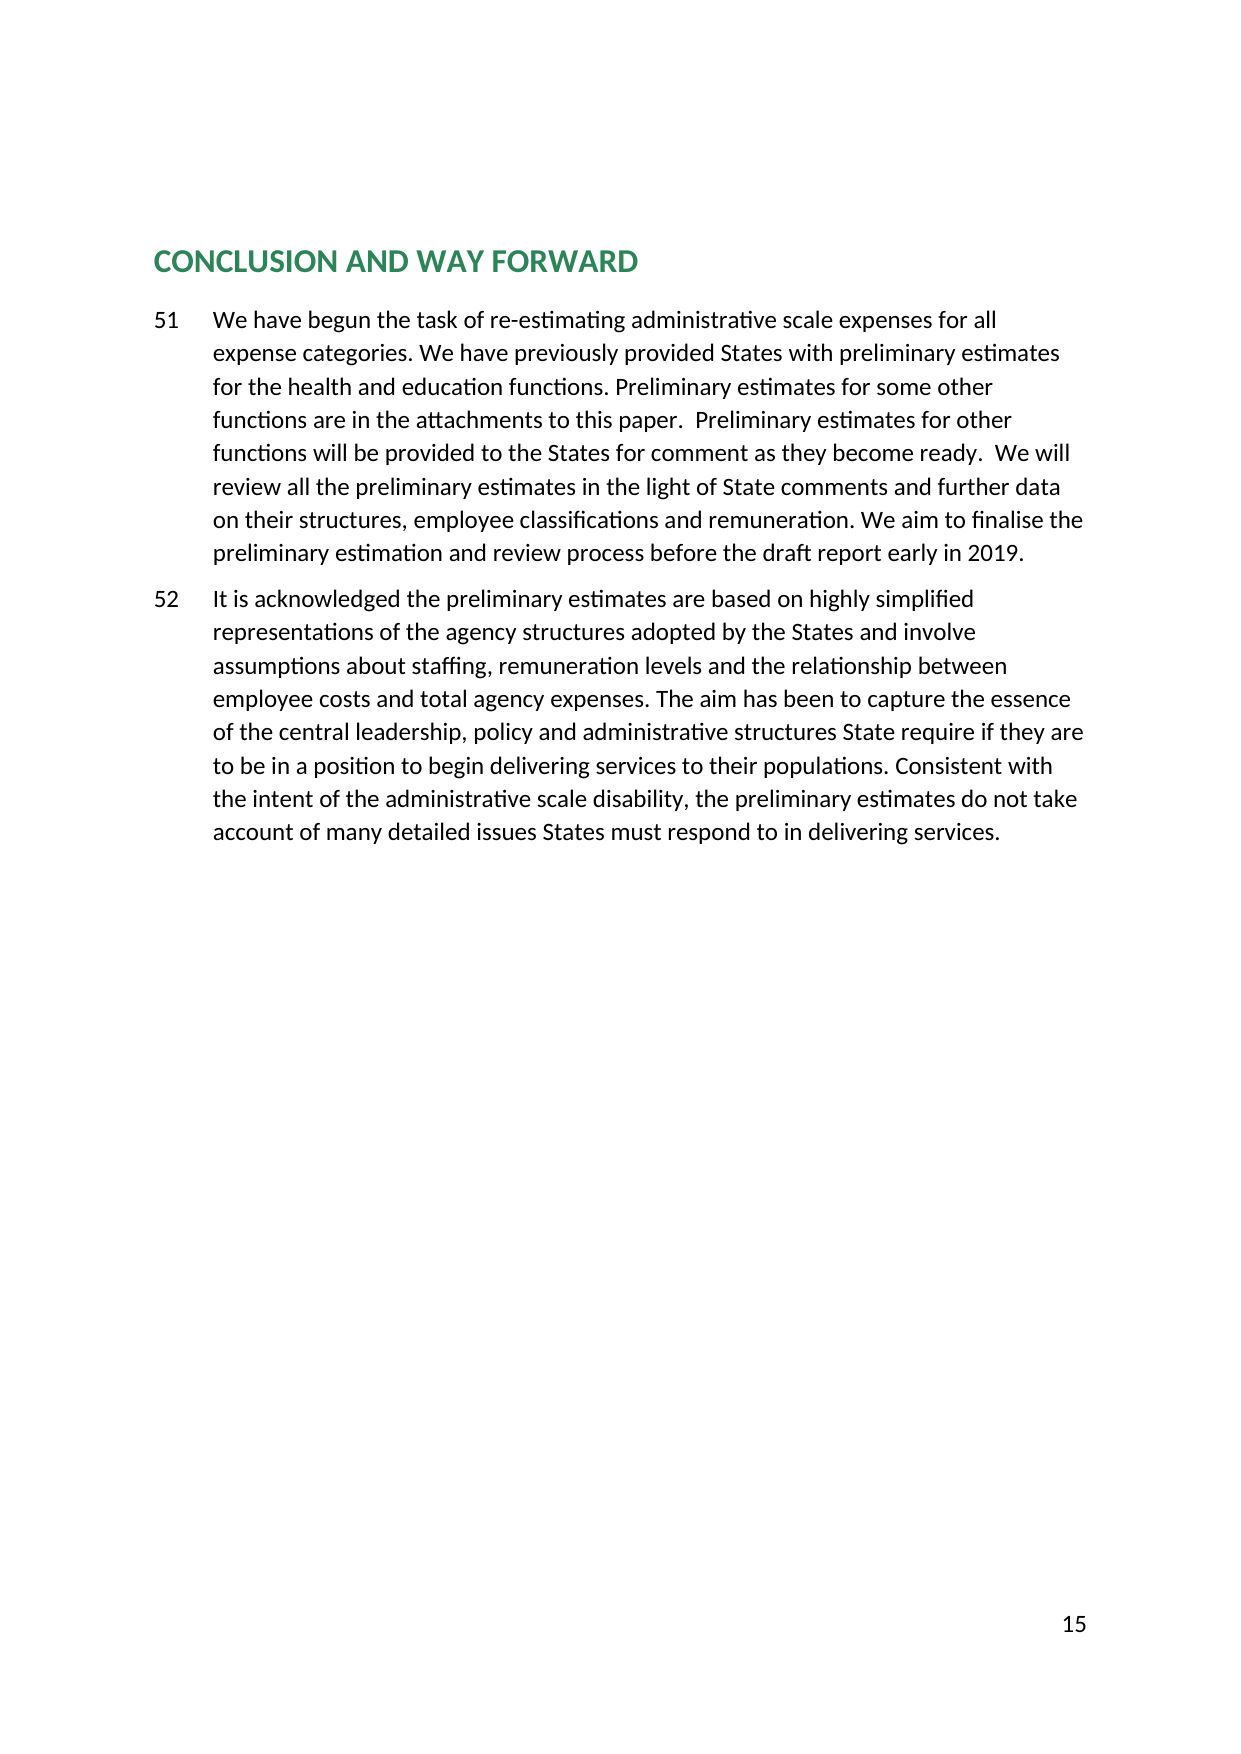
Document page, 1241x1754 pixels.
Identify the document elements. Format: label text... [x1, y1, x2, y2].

list It is acknowledged the preliminary estimates are based on highly simplified representations of the agency structures adopted by the States and involve assumptions about staffing, remuneration levels and the relationship between employee costs and total agency expenses. The aim has been to capture the essence of the central leadership, policy and administrative structures State require if they are to be in a position to begin delivering services to their populations. Consistent with the intent of the administrative scale disability, the preliminary estimates do not take account of many detailed issues States must respond to in delivering services. [153, 580, 1087, 847]
list We have begun the task of re-estimating administrative scale expenses for all expense categories. We have previously provided States with preliminary estimates for the health and education functions. Preliminary estimates for some other functions are in the attachments to this paper. Preliminary estimates for other functions will be provided to the States for comment as they become ready. We will review all the preliminary estimates in the light of State comments and further data on their structures, employee classifications and remuneration. We aim to finalise the preliminary estimation and review process before the draft report early in 2019. [153, 301, 1087, 568]
subtitle Conclusion and way forward [153, 240, 1087, 280]
